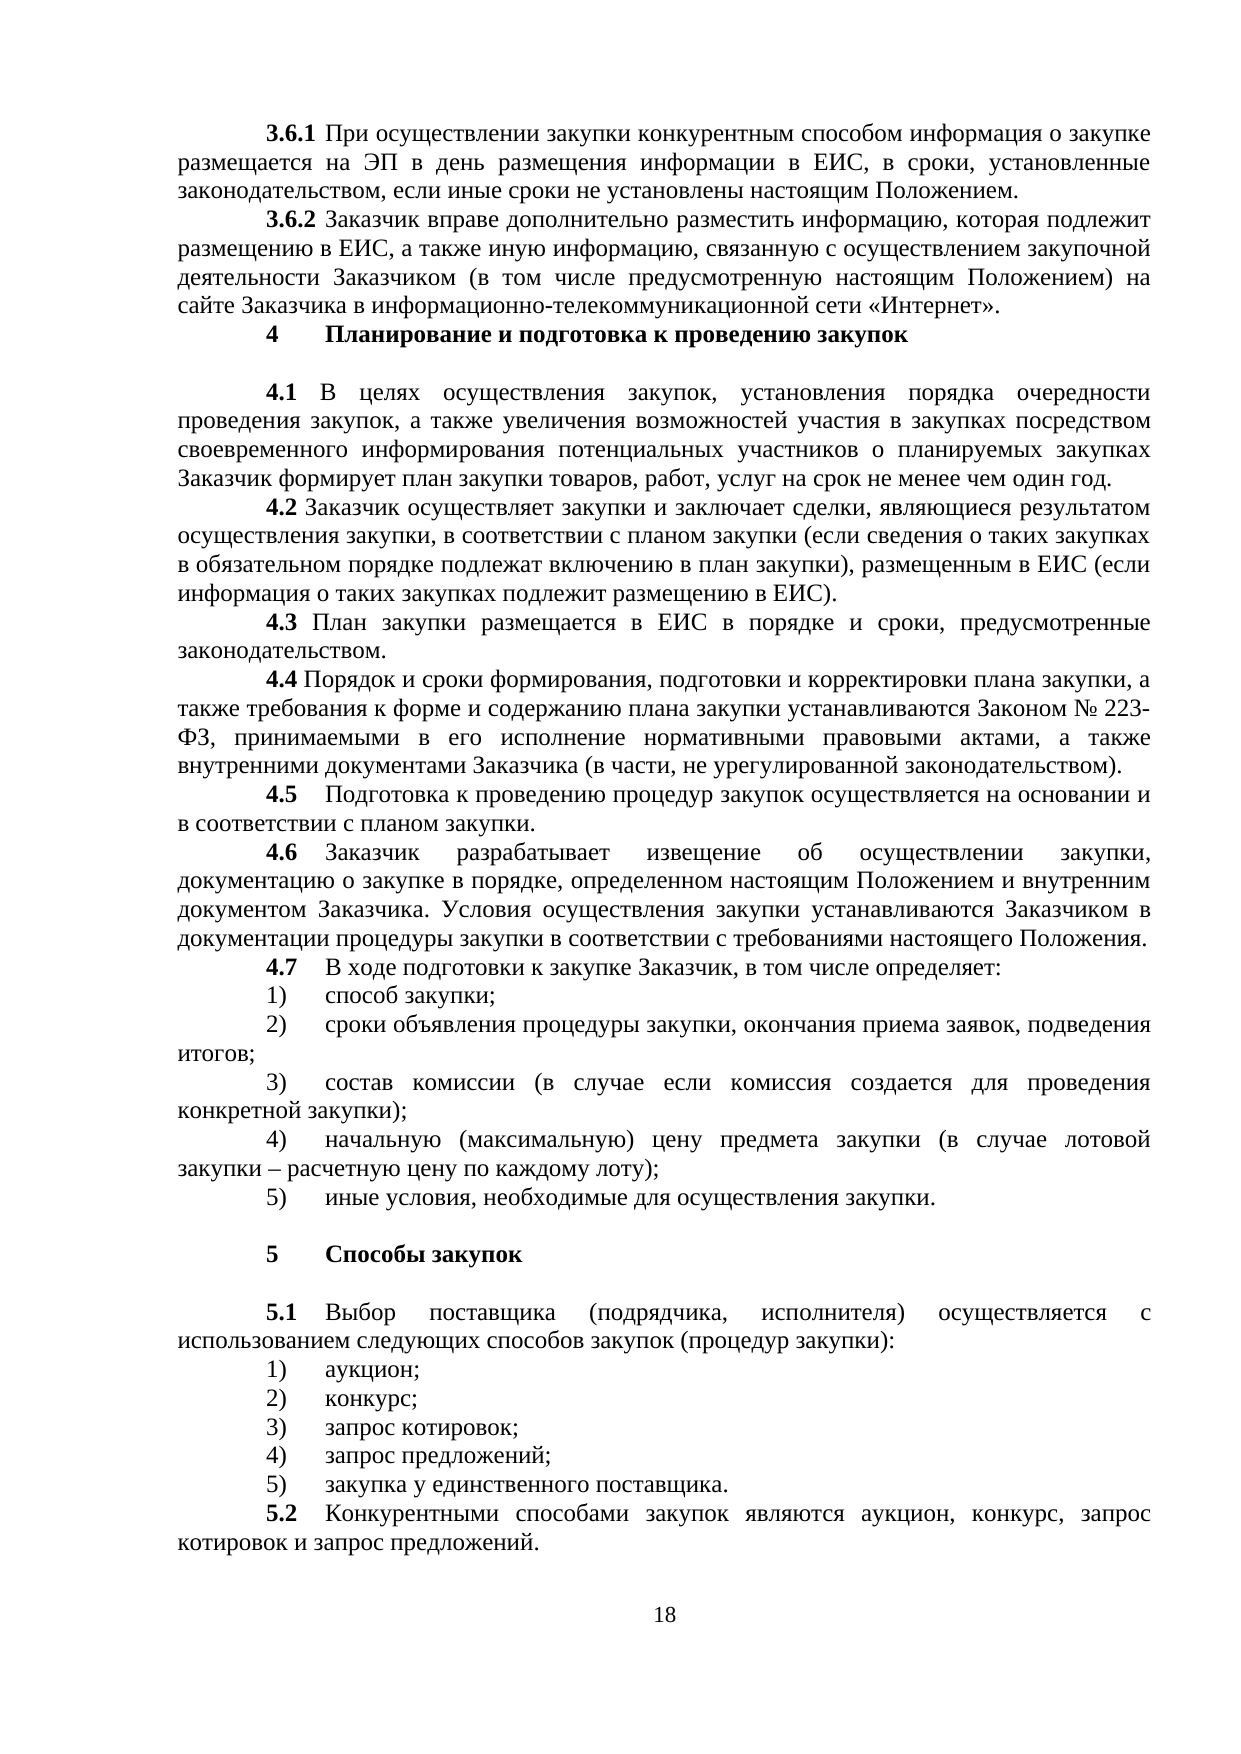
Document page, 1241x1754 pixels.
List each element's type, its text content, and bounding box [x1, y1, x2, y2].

list Заказчик разрабатывает извещение об осуществлении закупки, документацию о закупке в порядке, определенном настоящим Положением и внутренним документом Заказчика. Условия осуществления закупки устанавливаются Заказчиком в документации процедуры закупки в соответствии с требованиями настоящего Положения. [177, 837, 1152, 952]
text 4.1 В целях осуществления закупок, установления порядка очередности проведения закупок, а также увеличения возможностей участия в закупках посредством своевременного информирования потенциальных участников о планируемых закупках Заказчик формирует план закупки товаров, работ, услуг на срок не менее чем один год. [177, 377, 1152, 492]
list закупка у единственного поставщика. [177, 1469, 1152, 1498]
list При осуществлении закупки конкурентным способом информация о закупке размещается на ЭП в день размещения информации в ЕИС, в сроки, установленные законодательством, если иные сроки не установлены настоящим Положением. [177, 118, 1152, 204]
list Планирование и подготовка к проведению закупок [177, 319, 1152, 348]
list иные условия, необходимые для осуществления закупки. [177, 1182, 1152, 1211]
text 4.3 План закупки размещается в ЕИС в порядке и сроки, предусмотренные законодательством. [177, 607, 1152, 664]
list способ закупки; [177, 981, 1152, 1009]
list конкурс; [177, 1383, 1152, 1412]
list Выбор поставщика (подрядчика, исполнителя) осуществляется с использованием следующих способов закупок (процедур закупки): [177, 1297, 1152, 1354]
list Заказчик вправе дополнительно разместить информацию, которая подлежит размещению в ЕИС, а также иную информацию, связанную с осуществлением закупочной деятельности Заказчиком (в том числе предусмотренную настоящим Положением) на сайте Заказчика в информационно-телекоммуникационной сети «Интернет». [177, 204, 1152, 319]
list Конкурентными способами закупок являются аукцион, конкурс, запрос котировок и запрос предложений. [177, 1498, 1152, 1556]
list начальную (максимальную) цену предмета закупки (в случае лотовой закупки – расчетную цену по каждому лоту); [177, 1124, 1152, 1182]
list Подготовка к проведению процедур закупок осуществляется на основании и в соответствии с планом закупки. [177, 779, 1152, 837]
list запрос предложений; [177, 1441, 1152, 1469]
list состав комиссии (в случае если комиссия создается для проведения конкретной закупки); [177, 1067, 1152, 1124]
list Способы закупок [177, 1239, 1152, 1268]
list аукцион; [177, 1354, 1152, 1383]
list запрос котировок; [177, 1412, 1152, 1441]
text 4.2 Заказчик осуществляет закупки и заключает сделки, являющиеся результатом осуществления закупки, в соответствии с планом закупки (если сведения о таких закупках в обязательном порядке подлежат включению в план закупки), размещенным в ЕИС (если информация о таких закупках подлежит размещению в ЕИС). [177, 492, 1152, 607]
text 4.4 Порядок и сроки формирования, подготовки и корректировки плана закупки, а также требования к форме и содержанию плана закупки устанавливаются Законом № 223-ФЗ, принимаемыми в его исполнение нормативными правовыми актами, а также внутренними документами Заказчика (в части, не урегулированной законодательством). [177, 664, 1152, 779]
list В ходе подготовки к закупке Заказчик, в том числе определяет: [177, 952, 1152, 981]
list сроки объявления процедуры закупки, окончания приема заявок, подведения итогов; [177, 1009, 1152, 1067]
